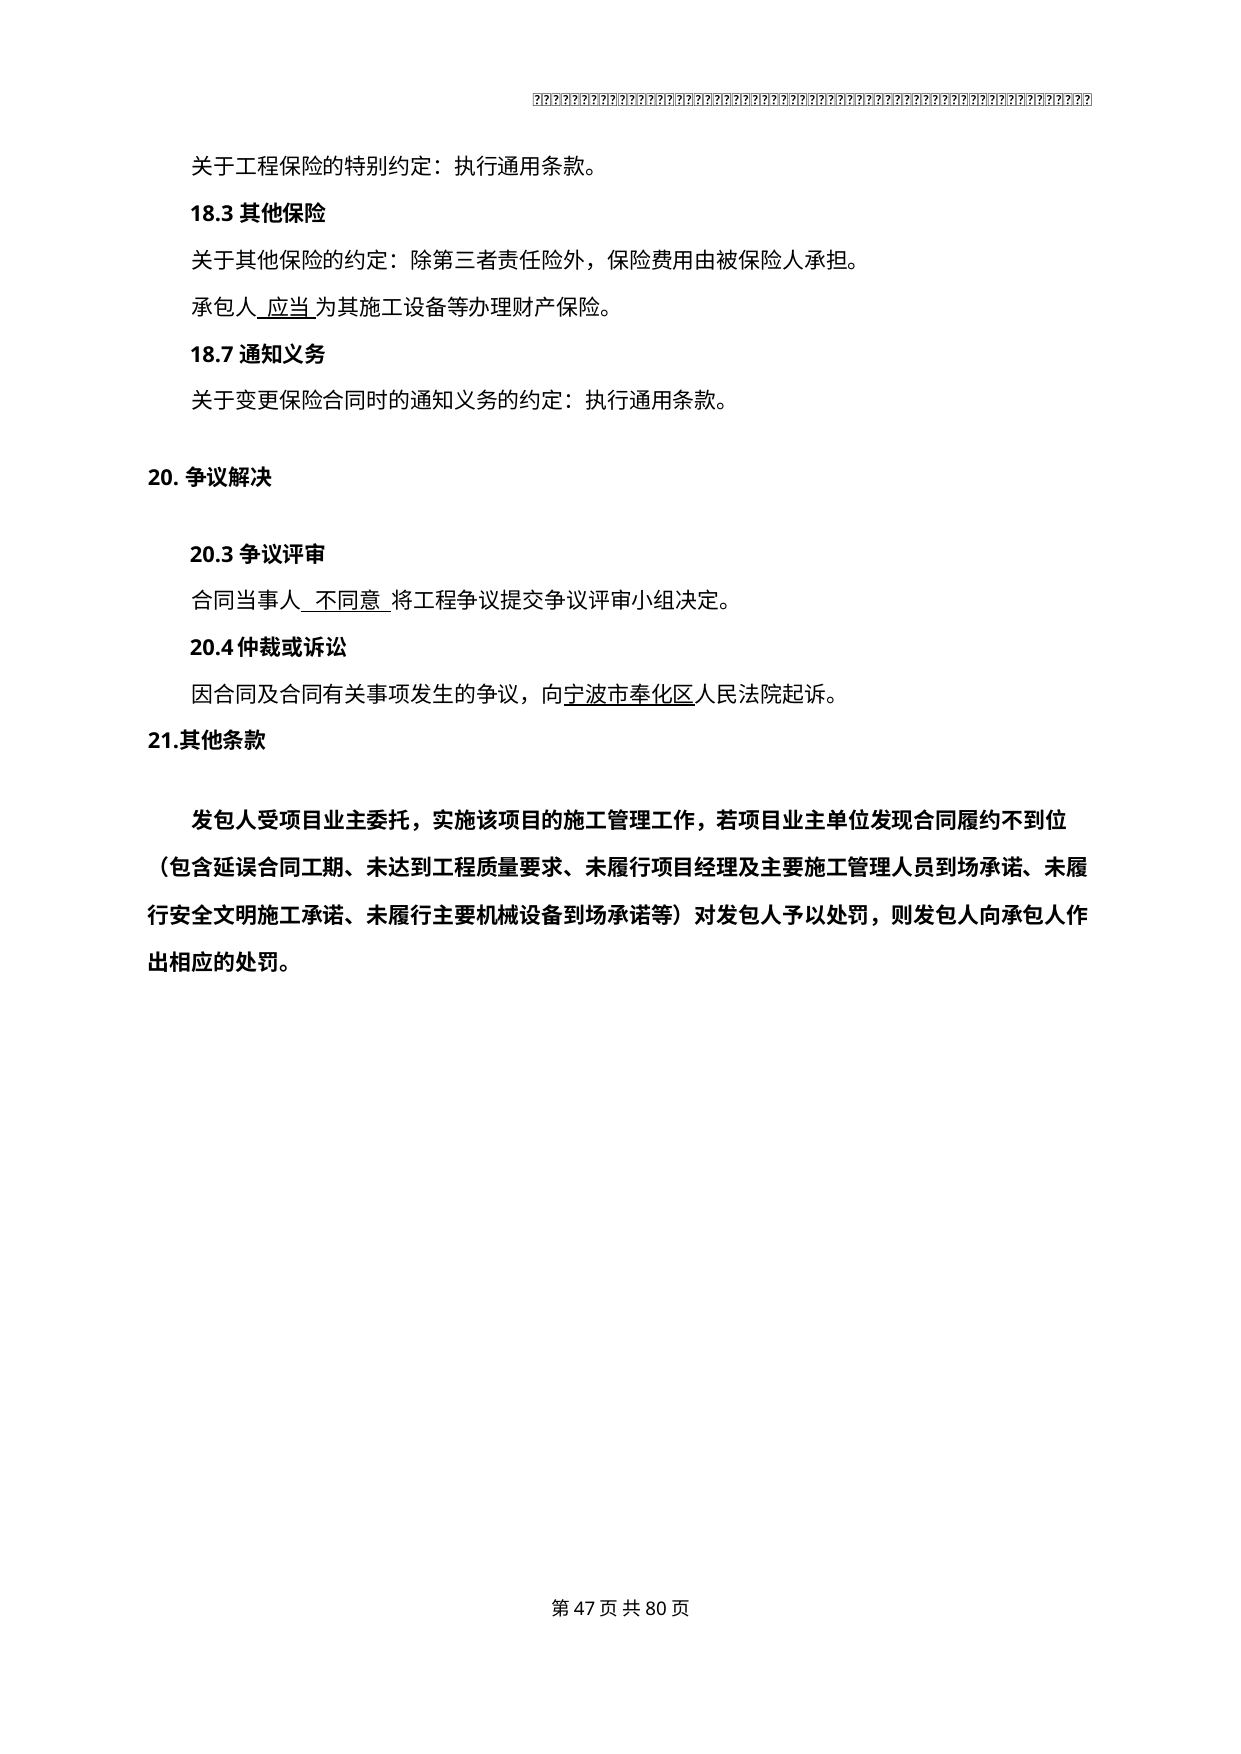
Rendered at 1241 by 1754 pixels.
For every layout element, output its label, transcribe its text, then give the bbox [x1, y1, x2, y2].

text 发包人受项目业主委托，实施该项目的施工管理工作，若项目业主单位发现合同履约不到位（包含延误合同工期、未达到工程质量要求、未履行项目经理及主要施工管理人员到场承诺、未履行安全文明施工承诺、未履行主要机械设备到场承诺等）对发包人予以处罚，则发包人向承包人作出相应的处罚。 [148, 803, 1092, 977]
subtitle 20. 争议解决 [148, 447, 1092, 494]
text 关于变更保险合同时的通知义务的约定：执行通用条款。 [148, 371, 1092, 418]
text 因合同及合同有关事项发生的争议，向宁波市奉化区人民法院起诉。 [148, 665, 1092, 712]
text 20.4仲裁或诉讼 [148, 618, 1092, 665]
text 18.3 其他保险 [148, 184, 1092, 231]
text 关于工程保险的特别约定：执行通用条款。 [148, 137, 1092, 184]
text 20.3 争议评审 [148, 524, 1092, 571]
text 关于其他保险的约定：除第三者责任险外，保险费用由被保险人承担。 [148, 231, 1092, 278]
text 18.7 通知义务 [148, 324, 1092, 371]
text 合同当事人 不同意 将工程争议提交争议评审小组决定。 [148, 571, 1092, 618]
text 承包人 应当 为其施工设备等办理财产保险。 [148, 278, 1092, 324]
list 21.其他条款 [148, 712, 1092, 758]
